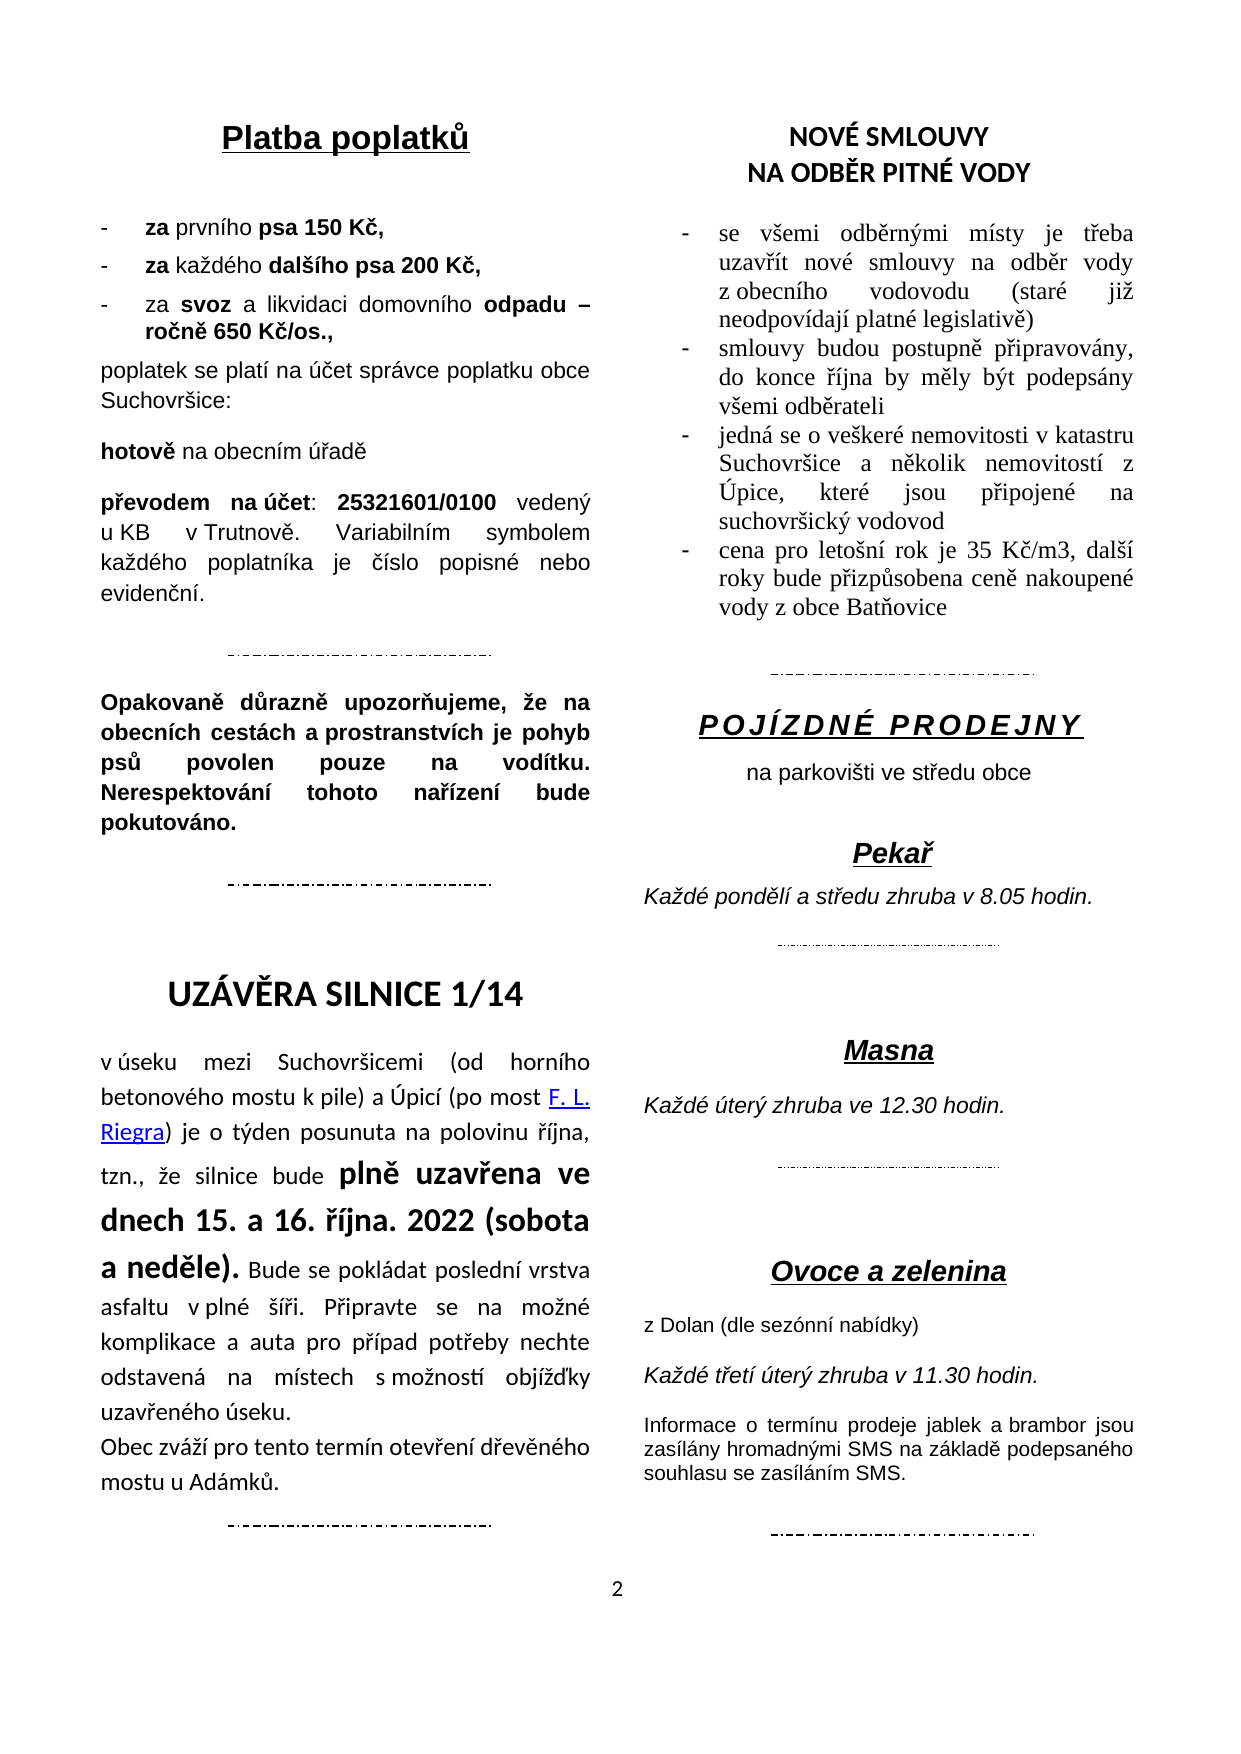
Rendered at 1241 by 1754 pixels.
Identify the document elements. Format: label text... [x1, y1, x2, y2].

text Opakovaně důrazně upozorňujeme, že na obecních cestách a prostranstvích je pohyb psů povolen pouze na vodítku. Nerespektování tohoto nařízení bude pokutováno. [100, 688, 591, 836]
text Pekař [644, 837, 1134, 870]
list smlouvy budou postupně připravovány, do konce října by měly být podepsány všemi odběrateli [681, 333, 1134, 419]
text Informace o termínu prodeje jablek a brambor jsou zasílány hromadnými SMS na základě podepsaného souhlasu se zasíláním SMS. [644, 1413, 1134, 1485]
text z Dolan (dle sezónní nabídky) [644, 1313, 1134, 1337]
list cena pro letošní rok je 35 Kč/m3, další roky bude přizpůsobena ceně nakoupené vody z obce Batňovice [681, 535, 1134, 621]
text Obec zváží pro tento termín otevření dřevěného mostu u Adámků. [100, 1431, 591, 1497]
text v úseku mezi Suchovršicemi (od horního betonového mostu k pile) a Úpicí (po most F. L. Riegra) je o týden posunuta na polovinu října, tzn., že silnice bude plně uzavřena ve dnech 15. a 16. října. 2022 (sobota a neděle). Bude se pokládat poslední vrstva asfaltu v plné šíři. Připravte se na možné komplikace a auta pro případ potřeby nechte odstavená na místech s možností objížďky uzavřeného úseku. [100, 1046, 591, 1427]
text poplatek se platí na účet správce poplatku obce Suchovršice: [100, 357, 591, 413]
text Každé úterý zhruba ve 12.30 hodin. [644, 1092, 1134, 1118]
text Ovoce a zelenina [644, 1254, 1134, 1288]
list za prvního psa 150 Kč, [100, 214, 591, 240]
text NOVÉ SMLOUVY [644, 118, 1134, 154]
text na parkovišti ve středu obce [644, 759, 1134, 785]
text Masna [644, 1033, 1134, 1067]
text Každé pondělí a středu zhruba v 8.05 hodin. [644, 883, 1134, 909]
text NA ODBĚR PITNÉ VODY [644, 154, 1134, 189]
list za svoz a likvidaci domovního odpadu – ročně 650 Kč/os., [100, 291, 591, 344]
list za každého dalšího psa 200 Kč, [100, 252, 591, 279]
list se všemi odběrnými místy je třeba uzavřít nové smlouvy na odběr vody z obecního vodovodu (staré již neodpovídají platné legislativě) [681, 218, 1134, 333]
text hotově na obecním úřadě [100, 438, 591, 464]
text převodem na účet: 25321601/0100 vedený u KB v Trutnově. Variabilním symbolem každého poplatníka je číslo popisné nebo evidenční. [100, 489, 591, 606]
text Platba poplatků [100, 118, 591, 157]
text Každé třetí úterý zhruba v 11.30 hodin. [644, 1362, 1134, 1388]
text UZÁVĚRA SILNICE 1/14 [100, 969, 591, 1015]
text POJÍZDNÉ PRODEJNY [644, 708, 1134, 741]
list jedná se o veškeré nemovitosti v katastru Suchovršice a několik nemovitostí z Úpice, které jsou připojené na suchovršický vodovod [681, 419, 1134, 535]
